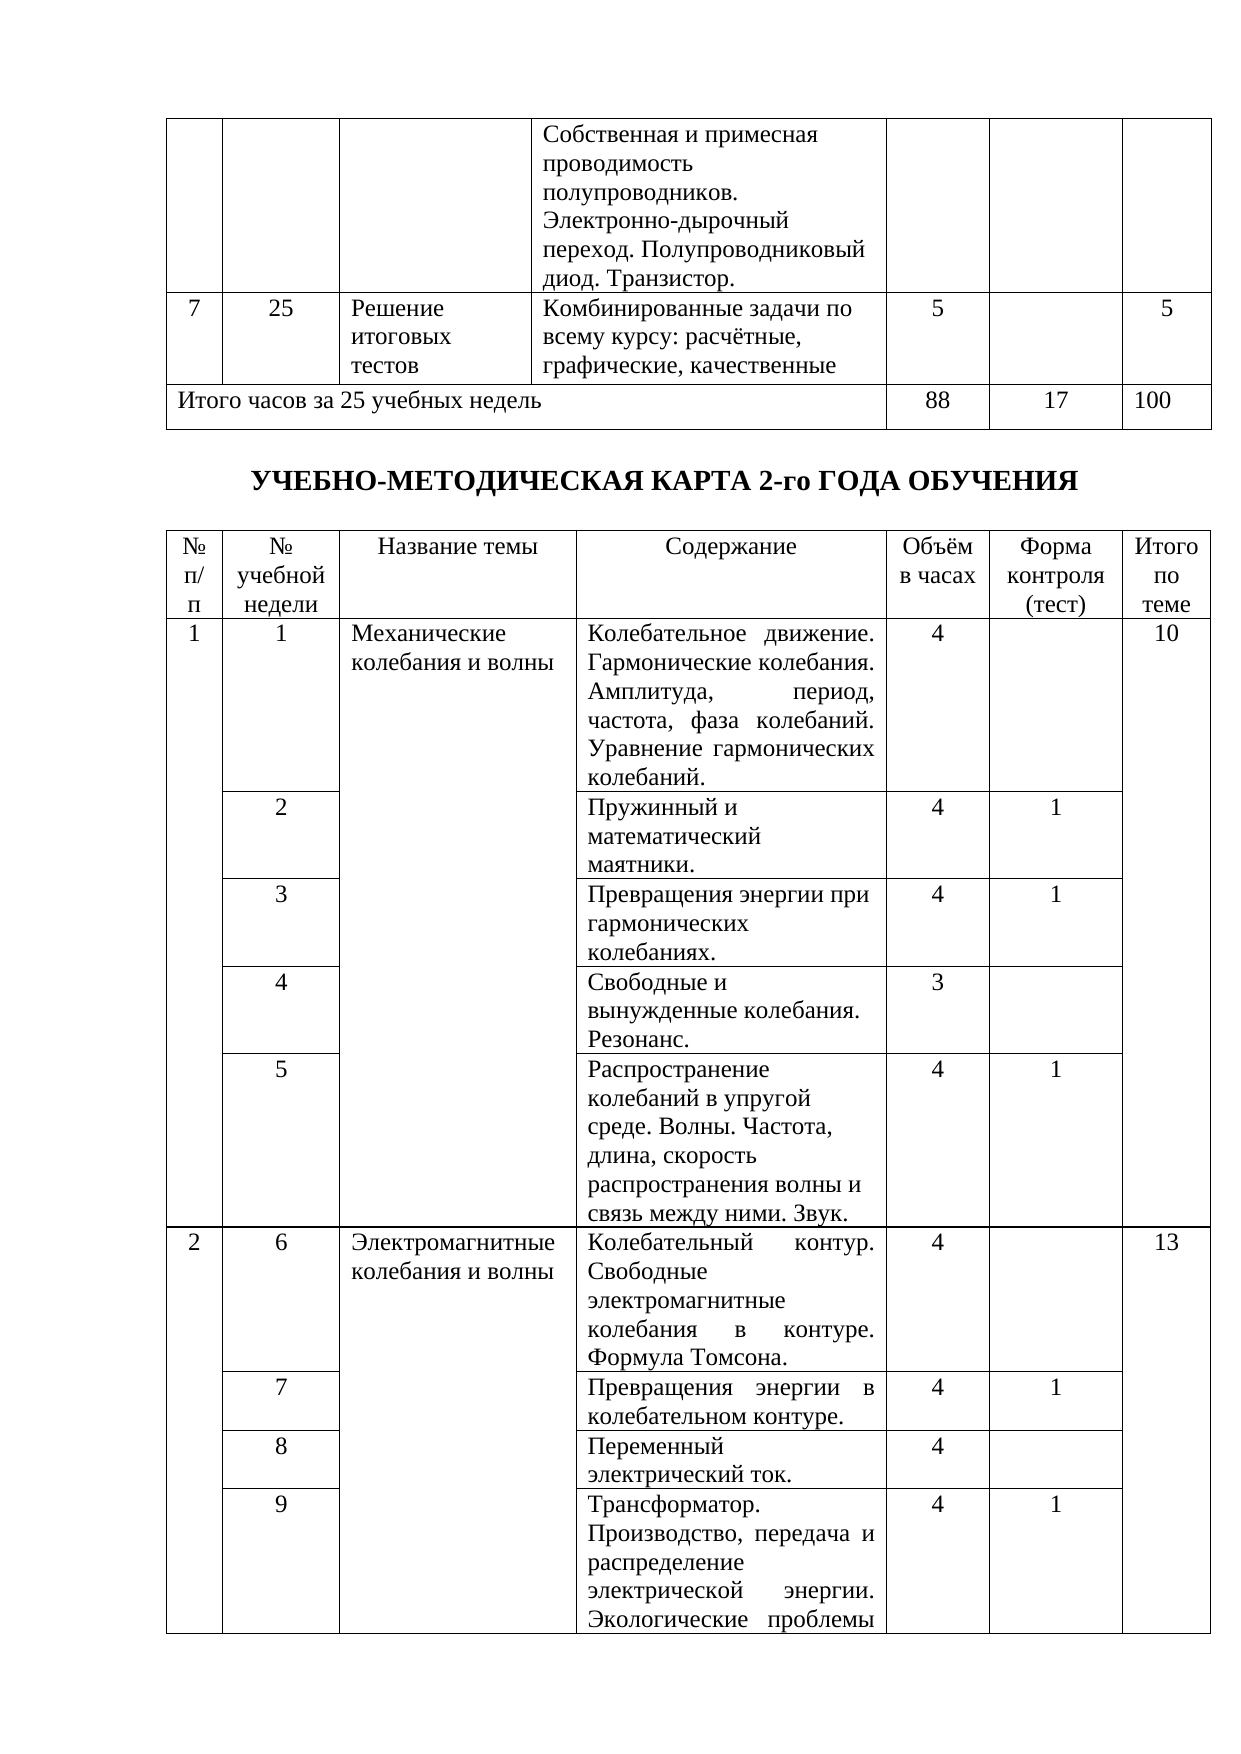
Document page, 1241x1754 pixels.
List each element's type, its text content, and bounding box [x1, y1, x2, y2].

text УЧЕБНО-МЕТОДИЧЕСКАЯ КАРТА 2-го ГОДА ОБУЧЕНИЯ [177, 463, 1152, 497]
table_cell Электромагнитные колебания и волны [340, 1228, 576, 1633]
table_cell [340, 119, 531, 292]
table_header № учебной недели [223, 531, 339, 617]
table_cell Превращения энергии в колебательном контуре. [577, 1372, 886, 1430]
table_cell Переменный электрический ток. [577, 1431, 886, 1488]
table_cell 3 [223, 879, 339, 966]
table_cell 8 [223, 1431, 339, 1488]
table_cell 9 [223, 1489, 339, 1633]
table_header Объём в часах [887, 531, 989, 617]
table_cell Пружинный и математический маятники. [577, 792, 886, 878]
table_cell 10 [1123, 619, 1210, 1226]
table_cell 1 [167, 619, 222, 1226]
table_cell Распространение колебаний в упругой среде. Волны. Частота, длина, скорость распространения волны и связь между ними. Звук. [577, 1054, 886, 1226]
table_cell Колебательное движение. Гармонические колебания. Амплитуда, период, частота, фаза колебаний. Уравнение гармонических колебаний. [577, 619, 886, 791]
table_cell 3 [887, 967, 989, 1053]
table_cell 5 [223, 1054, 339, 1226]
table_cell 1 [223, 619, 339, 791]
table_cell 4 [887, 619, 989, 791]
table_header Форма контроля (тест) [990, 531, 1122, 617]
table_header Итого по теме [1123, 531, 1210, 617]
table_header Название темы [340, 531, 576, 617]
table_cell 5 [887, 293, 989, 384]
table_cell 1 [990, 792, 1122, 878]
table_cell Превращения энергии при гармонических колебаниях. [577, 879, 886, 966]
table_cell [990, 293, 1122, 384]
table_cell 5 [1123, 293, 1211, 384]
table_cell 17 [990, 385, 1122, 428]
table_cell 4 [887, 1228, 989, 1371]
table_cell 4 [887, 1372, 989, 1430]
table_cell 7 [223, 1372, 339, 1430]
table_header Содержание [577, 531, 886, 617]
table_cell 4 [223, 967, 339, 1053]
table_cell Комбинированные задачи по всему курсу: расчётные, графические, качественные [532, 293, 886, 384]
table_cell [1123, 119, 1211, 292]
table_header № п/п [167, 531, 222, 617]
table_cell 2 [223, 792, 339, 878]
table_cell Механические колебания и волны [340, 619, 576, 1226]
table_cell Решение итоговых тестов [340, 293, 531, 384]
table_cell [990, 619, 1122, 791]
table_cell 3 [887, 119, 989, 292]
table_cell 1 [990, 1489, 1122, 1633]
table_cell 4 [887, 1054, 989, 1226]
table_cell [990, 1228, 1122, 1371]
table_cell 4 [887, 1431, 989, 1488]
table_cell 88 [887, 385, 989, 428]
table_cell 13 [1123, 1228, 1210, 1633]
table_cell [532, 119, 886, 292]
table_cell Итого часов за 25 учебных недель [167, 385, 886, 428]
table_cell 25 [223, 293, 339, 384]
table_cell 100 [1123, 385, 1211, 428]
table_cell Колебательный контур. Свободные электромагнитные колебания в контуре. Формула Томсона. [577, 1228, 886, 1371]
table_cell 1 [990, 879, 1122, 966]
table_cell [990, 1431, 1122, 1488]
table_cell 24 [223, 119, 339, 292]
table_cell 7 [167, 293, 222, 384]
table_cell 2 [167, 1228, 222, 1633]
table_cell 1 [990, 1372, 1122, 1430]
table_cell 4 [887, 879, 989, 966]
table_cell 1 [990, 119, 1122, 292]
table_cell [990, 967, 1122, 1053]
table_cell 4 [887, 792, 989, 878]
table_cell 6 [223, 1228, 339, 1371]
table_cell Свободные и вынужденные колебания. Резонанс. [577, 967, 886, 1053]
table_cell 1 [990, 1054, 1122, 1226]
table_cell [577, 1489, 886, 1633]
table_cell 4 [887, 1489, 989, 1633]
table_cell [167, 119, 222, 292]
